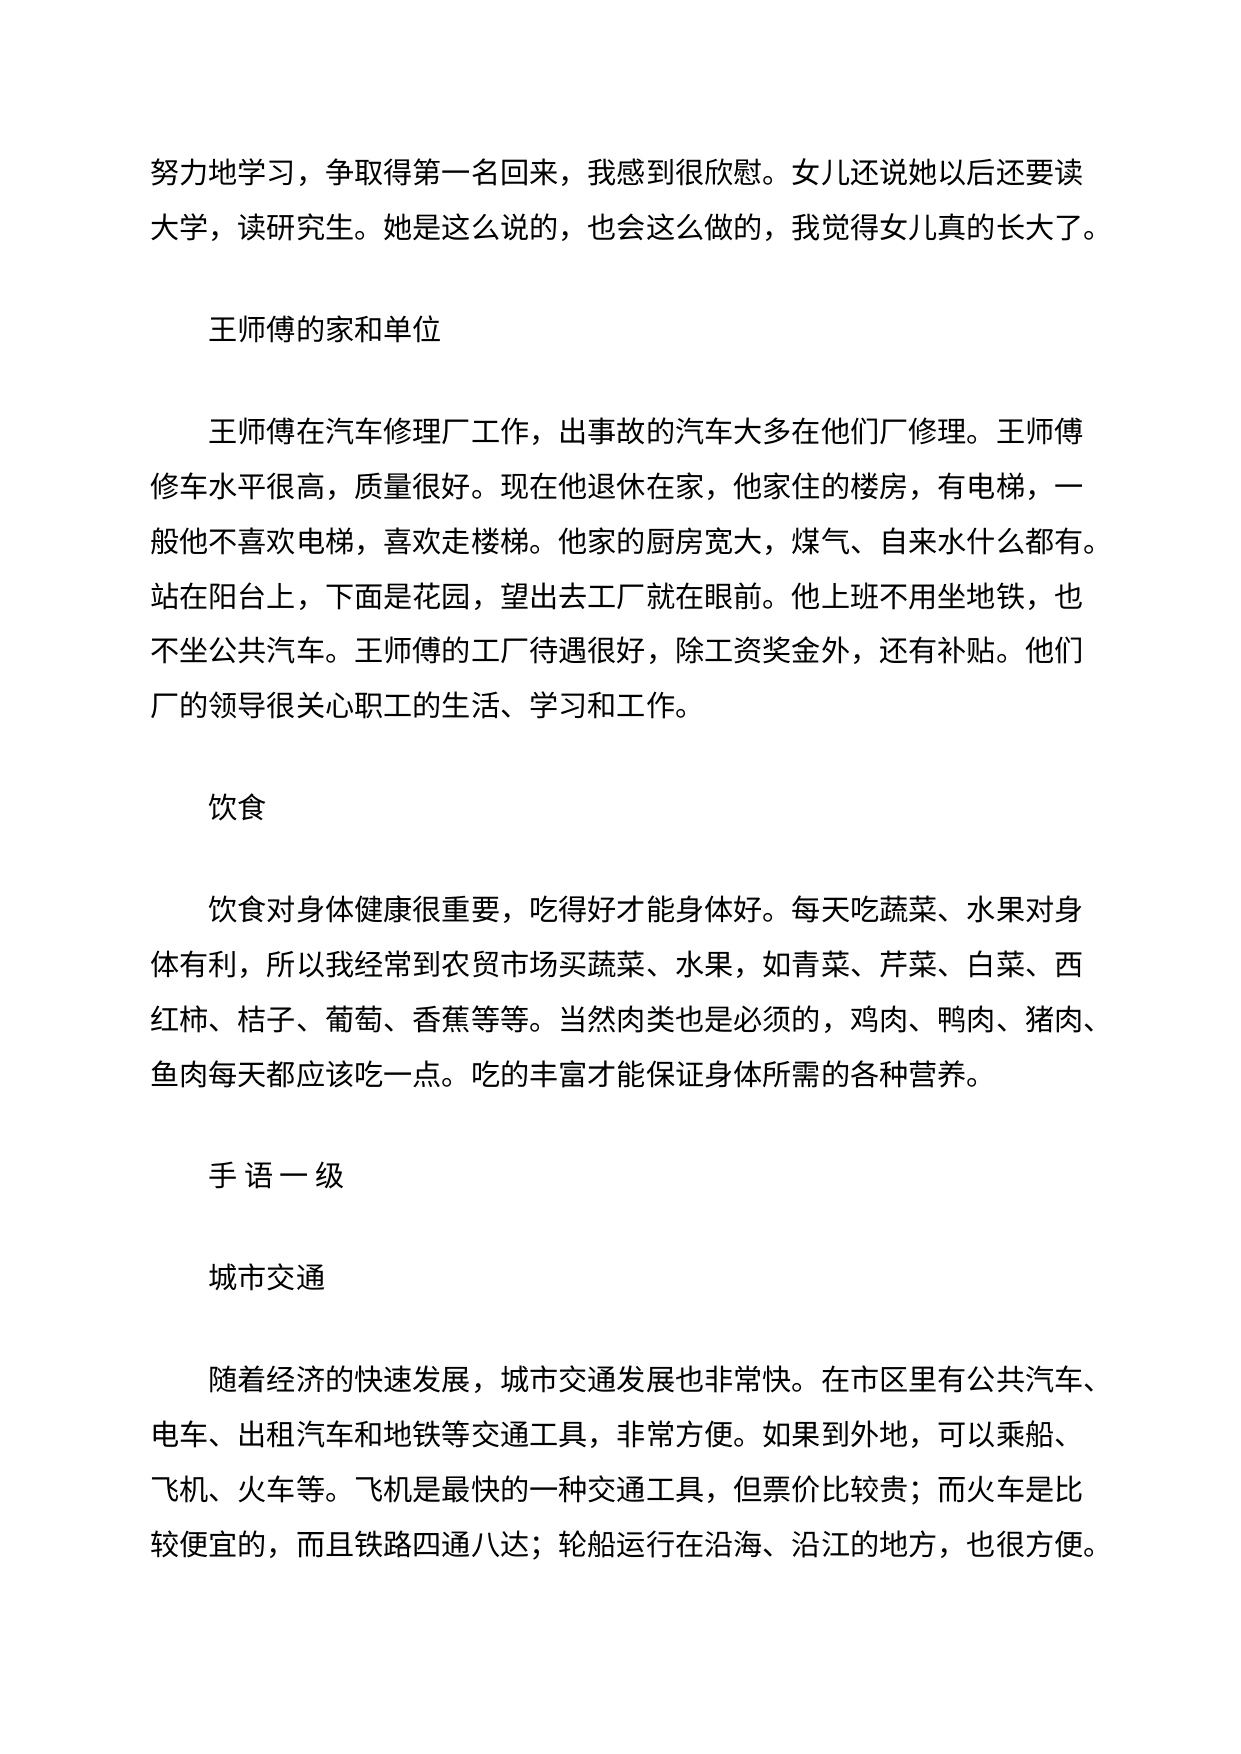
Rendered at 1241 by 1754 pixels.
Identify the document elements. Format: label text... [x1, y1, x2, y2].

text 王师傅在汽车修理厂工作，出事故的汽车大多在他们厂修理。王师傅修车水平很高，质量很好。现在他退休在家，他家住的楼房，有电梯，一般他不喜欢电梯，喜欢走楼梯。他家的厨房宽大，煤气、自来水什么都有。站在阳台上，下面是花园，望出去工厂就在眼前。他上班不用坐地铁，也不坐公共汽车。王师傅的工厂待遇很好，除工资奖金外，还有补贴。他们厂的领导很关心职工的生活、学习和工作。 [150, 408, 1090, 725]
text 手 语 一 级 [150, 1153, 1090, 1195]
text 饮食对身体健康很重要，吃得好才能身体好。每天吃蔬菜、水果对身体有利，所以我经常到农贸市场买蔬菜、水果，如青菜、芹菜、白菜、西红柿、桔子、葡萄、香蕉等等。当然肉类也是必须的，鸡肉、鸭肉、猪肉、鱼肉每天都应该吃一点。吃的丰富才能保证身体所需的各种营养。 [150, 886, 1090, 1093]
text 城市交通 [150, 1255, 1090, 1297]
text 饮食 [150, 785, 1090, 827]
text 王师傅的家和单位 [150, 307, 1090, 349]
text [150, 150, 1090, 247]
text 随着经济的快速发展，城市交通发展也非常快。在市区里有公共汽车、电车、出租汽车和地铁等交通工具，非常方便。如果到外地，可以乘船、飞机、火车等。飞机是最快的一种交通工具，但票价比较贵；而火车是比较便宜的，而且铁路四通八达；轮船运行在沿海、沿江的地方，也很方便。 [150, 1356, 1090, 1563]
